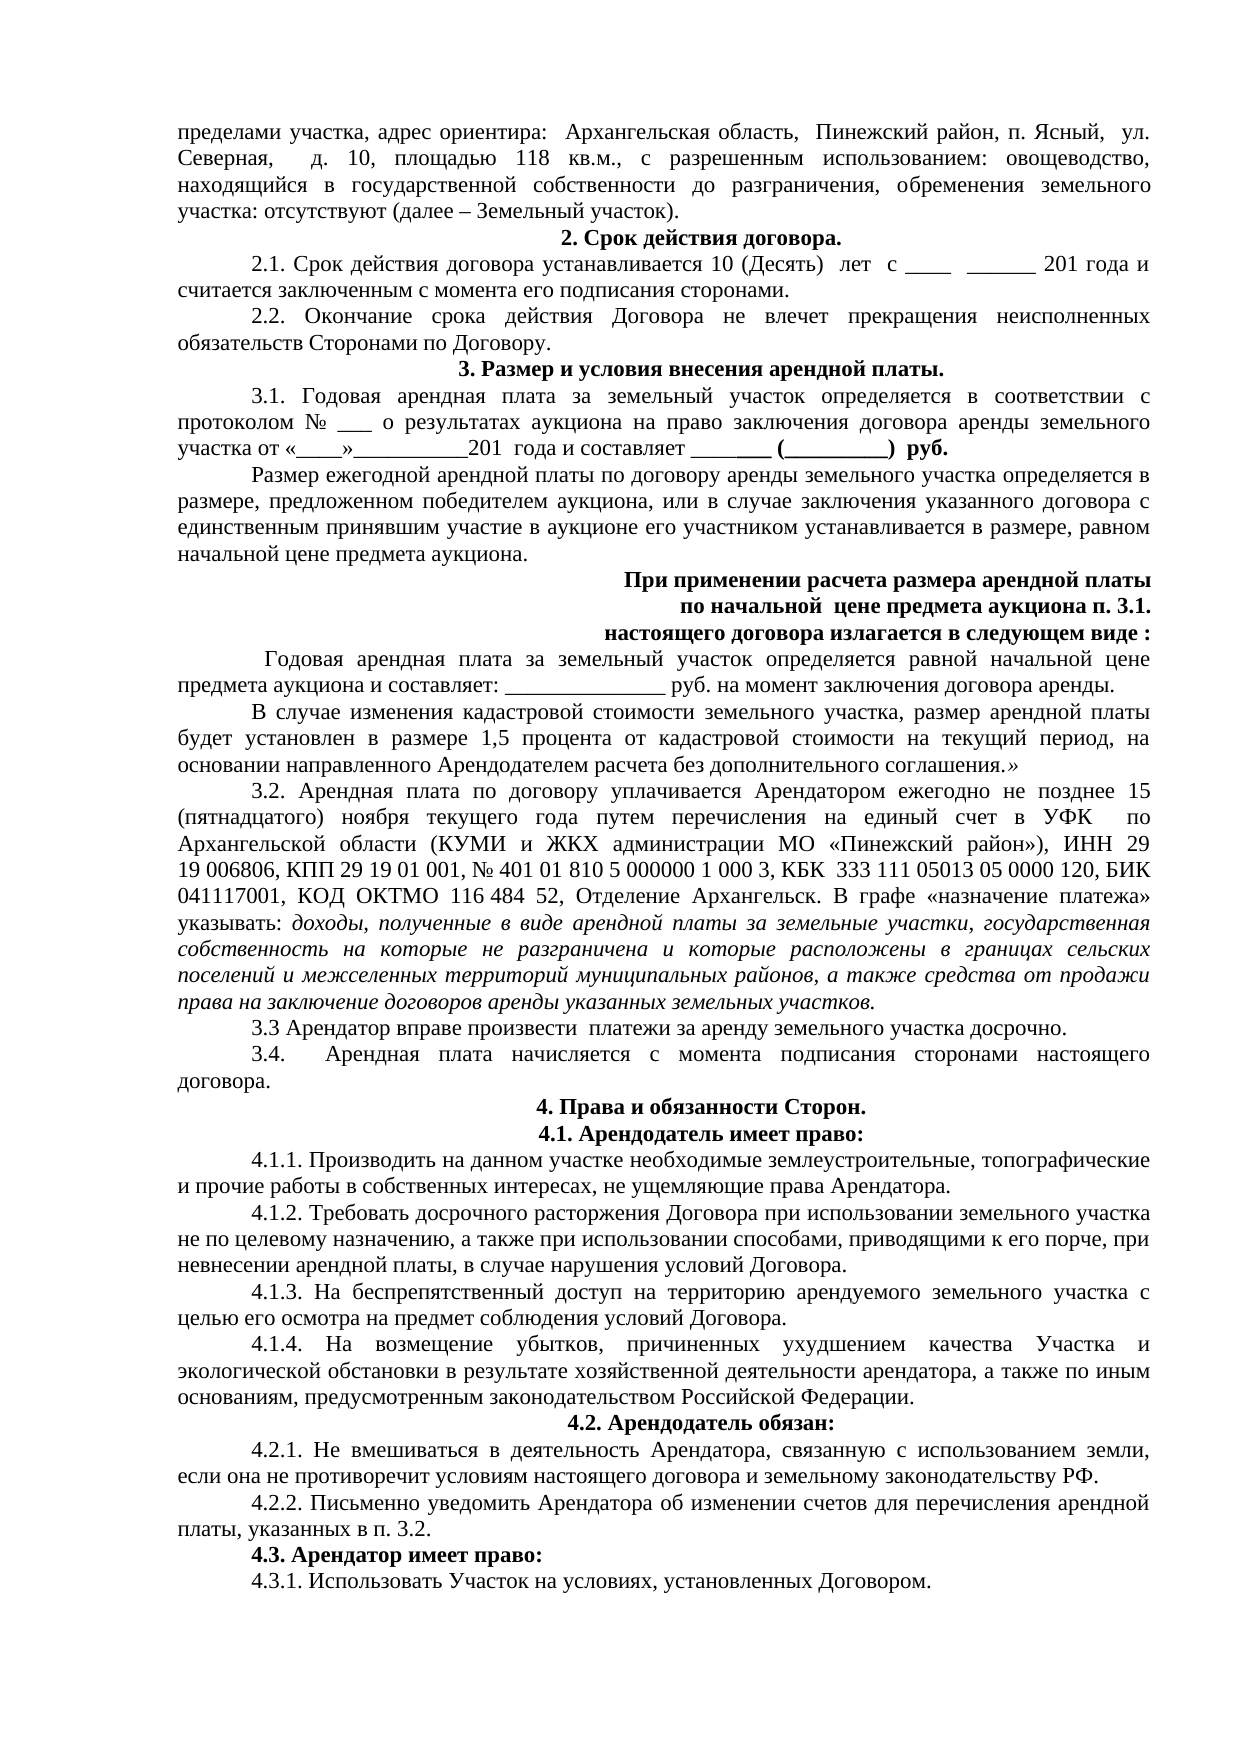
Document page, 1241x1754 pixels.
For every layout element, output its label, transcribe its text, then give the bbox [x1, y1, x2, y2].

text 3.3 Арендатор вправе произвести платежи за аренду земельного участка досрочно. [177, 1014, 1152, 1041]
text 4.1.3. На беспрепятственный доступ на территорию арендуемого земельного участка с целью его осмотра на предмет соблюдения условий Договора. [177, 1278, 1152, 1330]
text Размер ежегодной арендной платы по договору аренды земельного участка определяется в размере, предложенном победителем аукциона, или в случае заключения указанного договора с единственным принявшим участие в аукционе его участником устанавливается в размере, равном начальной цене предмета аукциона. [177, 461, 1152, 566]
text 4.1. Арендодатель имеет право: [177, 1119, 1152, 1146]
text 4.3. Арендатор имеет право: [177, 1541, 1152, 1568]
text 4.2.1. Не вмешиваться в деятельность Арендатора, связанную с использованием земли, если она не противоречит условиям настоящего договора и земельному законодательству РФ. [177, 1436, 1152, 1488]
text 2.1. Срок действия договора устанавливается 10 (Десять) лет с ____ ______ 201 года и считается заключенным с момента его подписания сторонами. [177, 250, 1152, 303]
text 4.1.4. На возмещение убытков, причиненных ухудшением качества Участка и экологической обстановки в результате хозяйственной деятельности арендатора, а также по иным основаниям, предусмотренным законодательством Российской Федерации. [177, 1330, 1152, 1409]
text 3.4. Арендная плата начисляется с момента подписания сторонами настоящего договора. [177, 1041, 1152, 1093]
text 2.2. Окончание срока действия Договора не влечет прекращения неисполненных обязательств Сторонами по Договору. [177, 303, 1152, 355]
text 4.1.1. Производить на данном участке необходимые землеустроительные, топографические и прочие работы в собственных интересах, не ущемляющие права Арендатора. [177, 1146, 1152, 1199]
text В случае изменения кадастровой стоимости земельного участка, размер арендной платы будет установлен в размере 1,5 процента от кадастровой стоимости на текущий период, на основании направленного Арендодателем расчета без дополнительного соглашения.» [177, 698, 1152, 777]
text 4.3.1. Использовать Участок на условиях, установленных Договором. [177, 1568, 1152, 1594]
text При применении расчета размера арендной платы [177, 566, 1152, 592]
text 2. Срок действия договора. [177, 223, 1152, 250]
text 4.2. Арендодатель обязан: [177, 1409, 1152, 1436]
text 4.2.2. Письменно уведомить Арендатора об изменении счетов для перечисления арендной платы, указанных в п. 3.2. [177, 1488, 1152, 1541]
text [177, 118, 1152, 223]
text 3. Размер и условия внесения арендной платы. [177, 355, 1152, 382]
text 4.1.2. Требовать досрочного расторжения Договора при использовании земельного участка не по целевому назначению, а также при использовании способами, приводящими к его порче, при невнесении арендной платы, в случае нарушения условий Договора. [177, 1199, 1152, 1278]
text 3.2. Арендная плата по договору уплачивается Арендатором ежегодно не позднее 15 (пятнадцатого) ноября текущего года путем перечисления на единый счет в УФК по Архангельской области (КУМИ и ЖКХ администрации МО «Пинежский район»), ИНН 29 19 006806, КПП 29 19 01 001, № 401 01 810 5 000000 1 000 3, КБК 333 111 05013 05 0000 120, БИК 041117001, КОД ОКТМО 116 484 52, Отделение Архангельск. В графе «назначение платежа» указывать: доходы, полученные в виде арендной платы за земельные участки, государственная собственность на которые не разграничена и которые расположены в границах сельских поселений и межселенных территорий муниципальных районов, а также средства от продажи права на заключение договоров аренды указанных земельных участков. [177, 777, 1152, 1014]
text настоящего договора излагается в следующем виде : [177, 619, 1152, 645]
text по начальной цене предмета аукциона п. 3.1. [177, 592, 1152, 619]
text 3.1. Годовая арендная плата за земельный участок определяется в соответствии с протоколом № ___ о результатах аукциона на право заключения договора аренды земельного участка от «____»__________201 года и составляет _______ (_________) руб. [177, 382, 1152, 461]
text 4. Права и обязанности Сторон. [177, 1093, 1152, 1119]
text Годовая арендная плата за земельный участок определяется равной начальной цене предмета аукциона и составляет: ______________ руб. на момент заключения договора аренды. [177, 645, 1152, 698]
